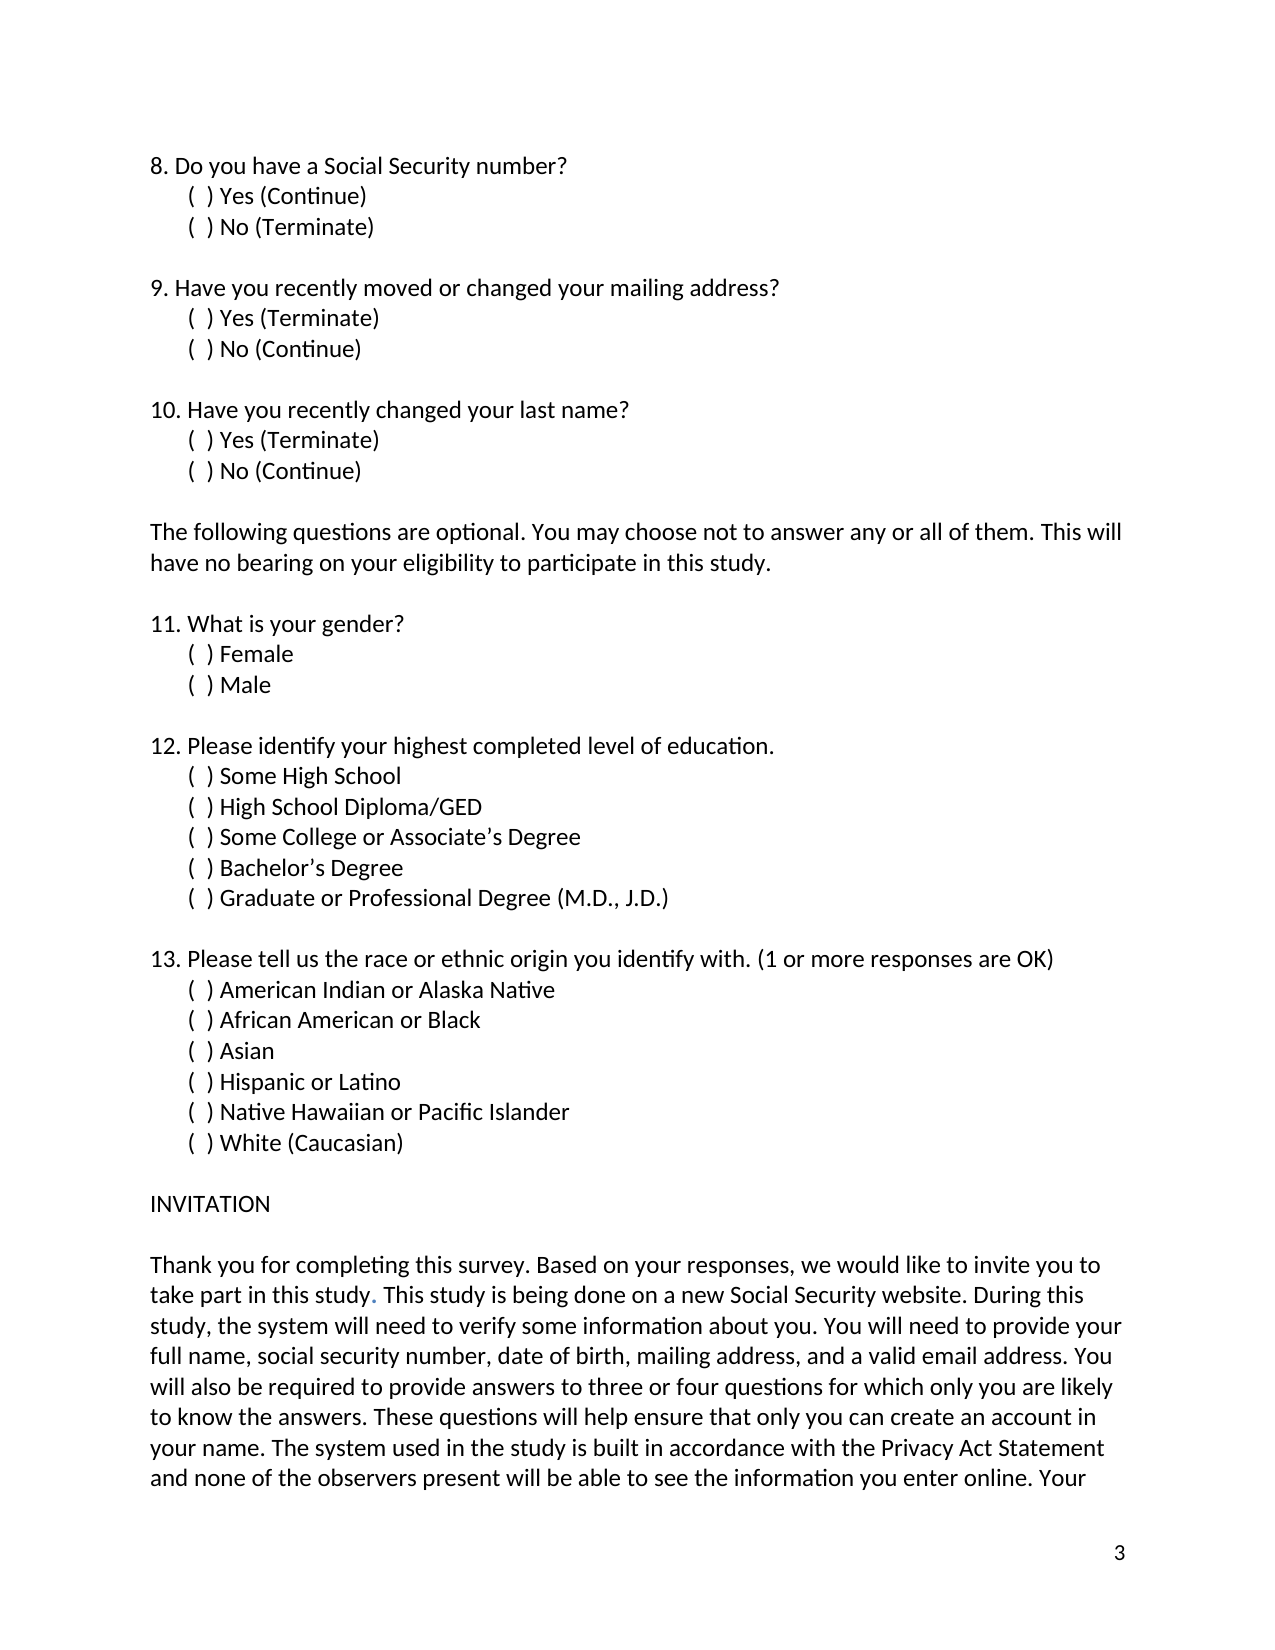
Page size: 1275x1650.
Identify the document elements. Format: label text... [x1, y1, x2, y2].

text ( ) Asian [187, 1035, 1125, 1066]
text ( ) African American or Black [187, 1004, 1125, 1035]
text 12. Please identify your highest completed level of education. [150, 730, 1125, 760]
text 8. Do you have a Social Security number? [150, 150, 1125, 181]
text ( ) American Indian or Alaska Native [187, 974, 1125, 1004]
text ( ) Female [187, 638, 1125, 669]
text ( ) No (Continue) [187, 333, 1125, 364]
text ( ) No (Continue) [187, 455, 1125, 486]
text 9. Have you recently moved or changed your mailing address? [150, 272, 1125, 303]
text ( ) Native Hawaiian or Pacific Islander [187, 1096, 1125, 1127]
text ( ) Some High School [187, 760, 1125, 791]
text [150, 1249, 1125, 1493]
text The following questions are optional. You may choose not to answer any or all of them. This will have no bearing on your eligibility to participate in this study. [150, 516, 1125, 577]
text ( ) Male [187, 669, 1125, 699]
text ( ) Yes (Continue) [187, 181, 1125, 211]
text ( ) High School Diploma/GED [187, 791, 1125, 821]
text ( ) White (Caucasian) [187, 1127, 1125, 1157]
text ( ) Hispanic or Latino [187, 1066, 1125, 1096]
text ( ) Yes (Terminate) [187, 303, 1125, 333]
text 13. Please tell us the race or ethnic origin you identify with. (1 or more responses are OK) [150, 943, 1125, 974]
text ( ) Graduate or Professional Degree (M.D., J.D.) [187, 882, 1125, 913]
text 11. What is your gender? [150, 608, 1125, 638]
text ( ) Bachelor’s Degree [187, 852, 1125, 882]
text INVITATION [150, 1188, 1125, 1218]
text ( ) Yes (Terminate) [187, 425, 1125, 455]
text 10. Have you recently changed your last name? [150, 394, 1125, 425]
text ( ) Some College or Associate’s Degree [187, 821, 1125, 852]
text ( ) No (Terminate) [187, 211, 1125, 242]
